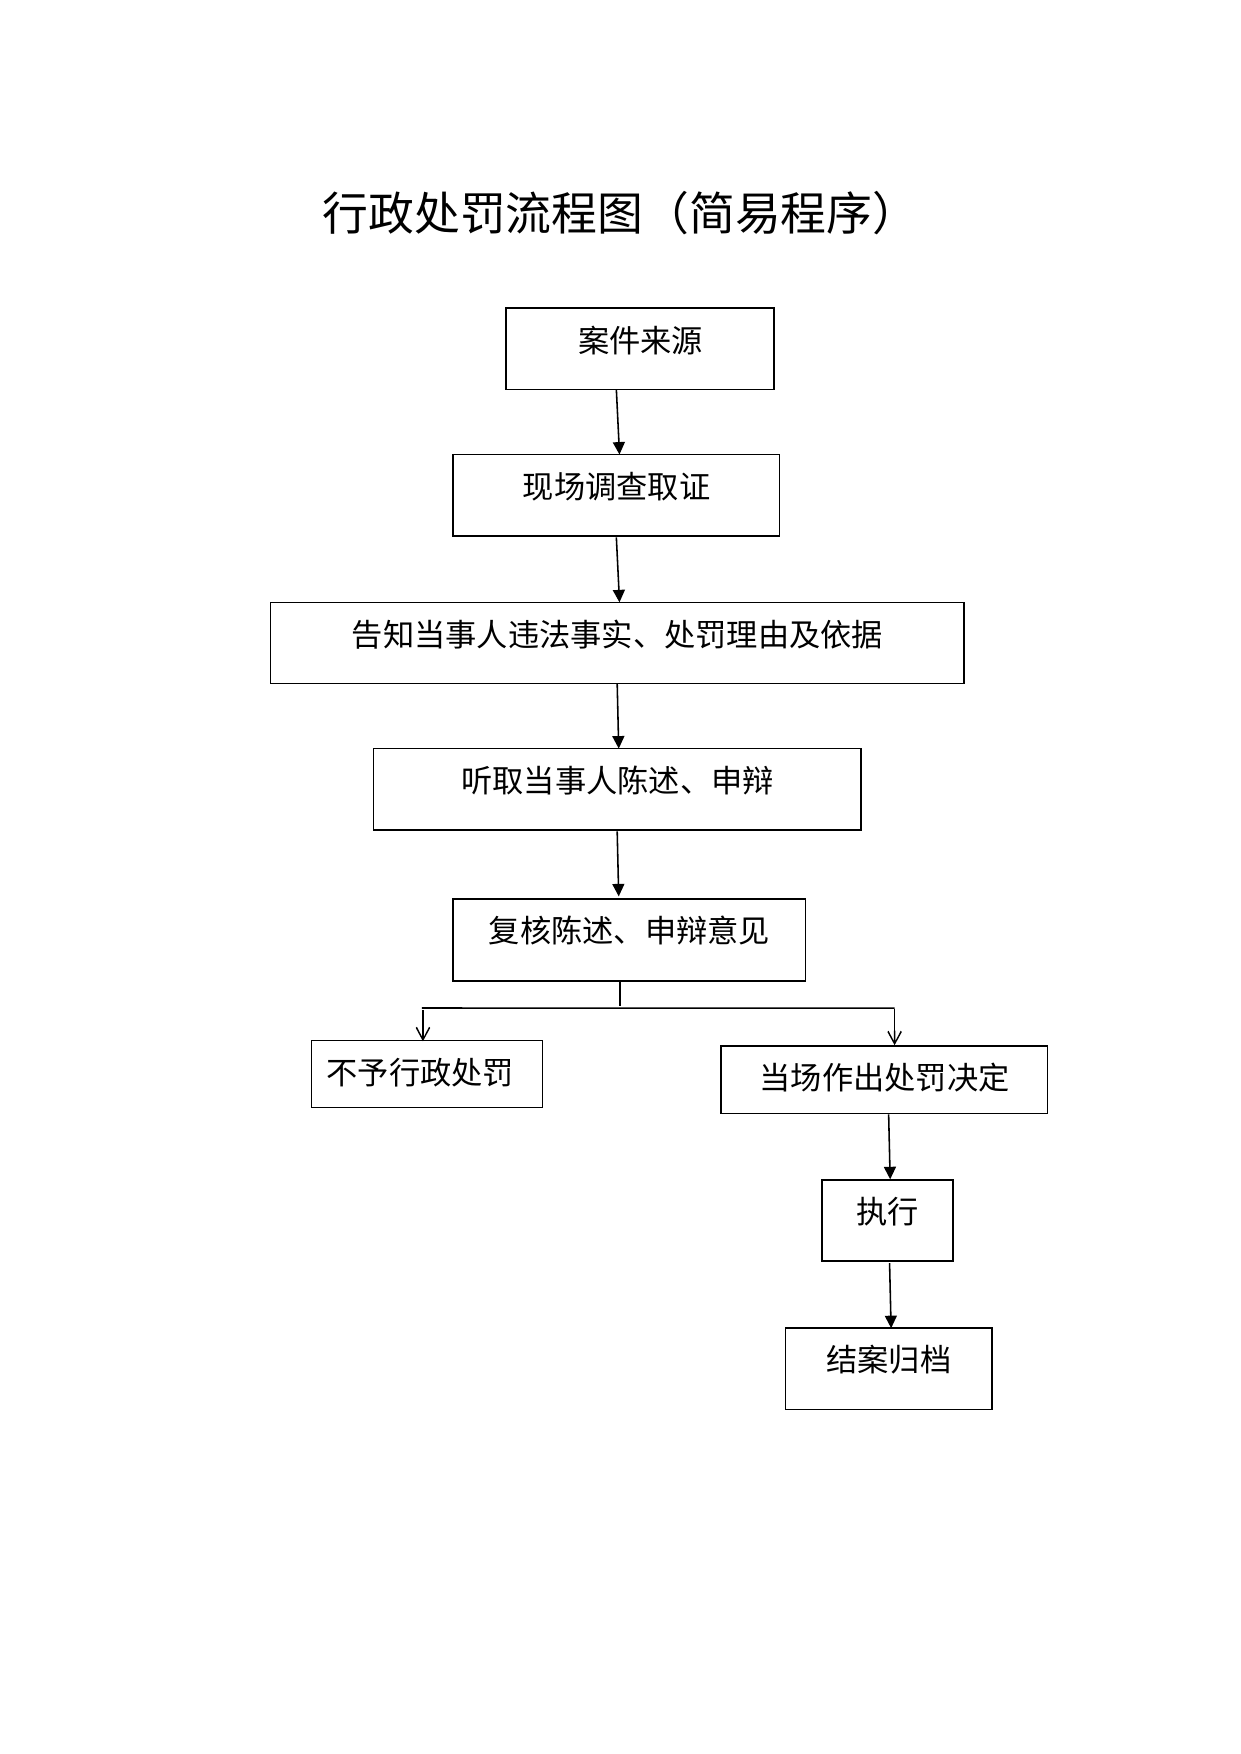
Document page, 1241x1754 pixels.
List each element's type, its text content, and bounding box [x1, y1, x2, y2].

text 行政处罚流程图（简易程序） [187, 162, 1053, 259]
